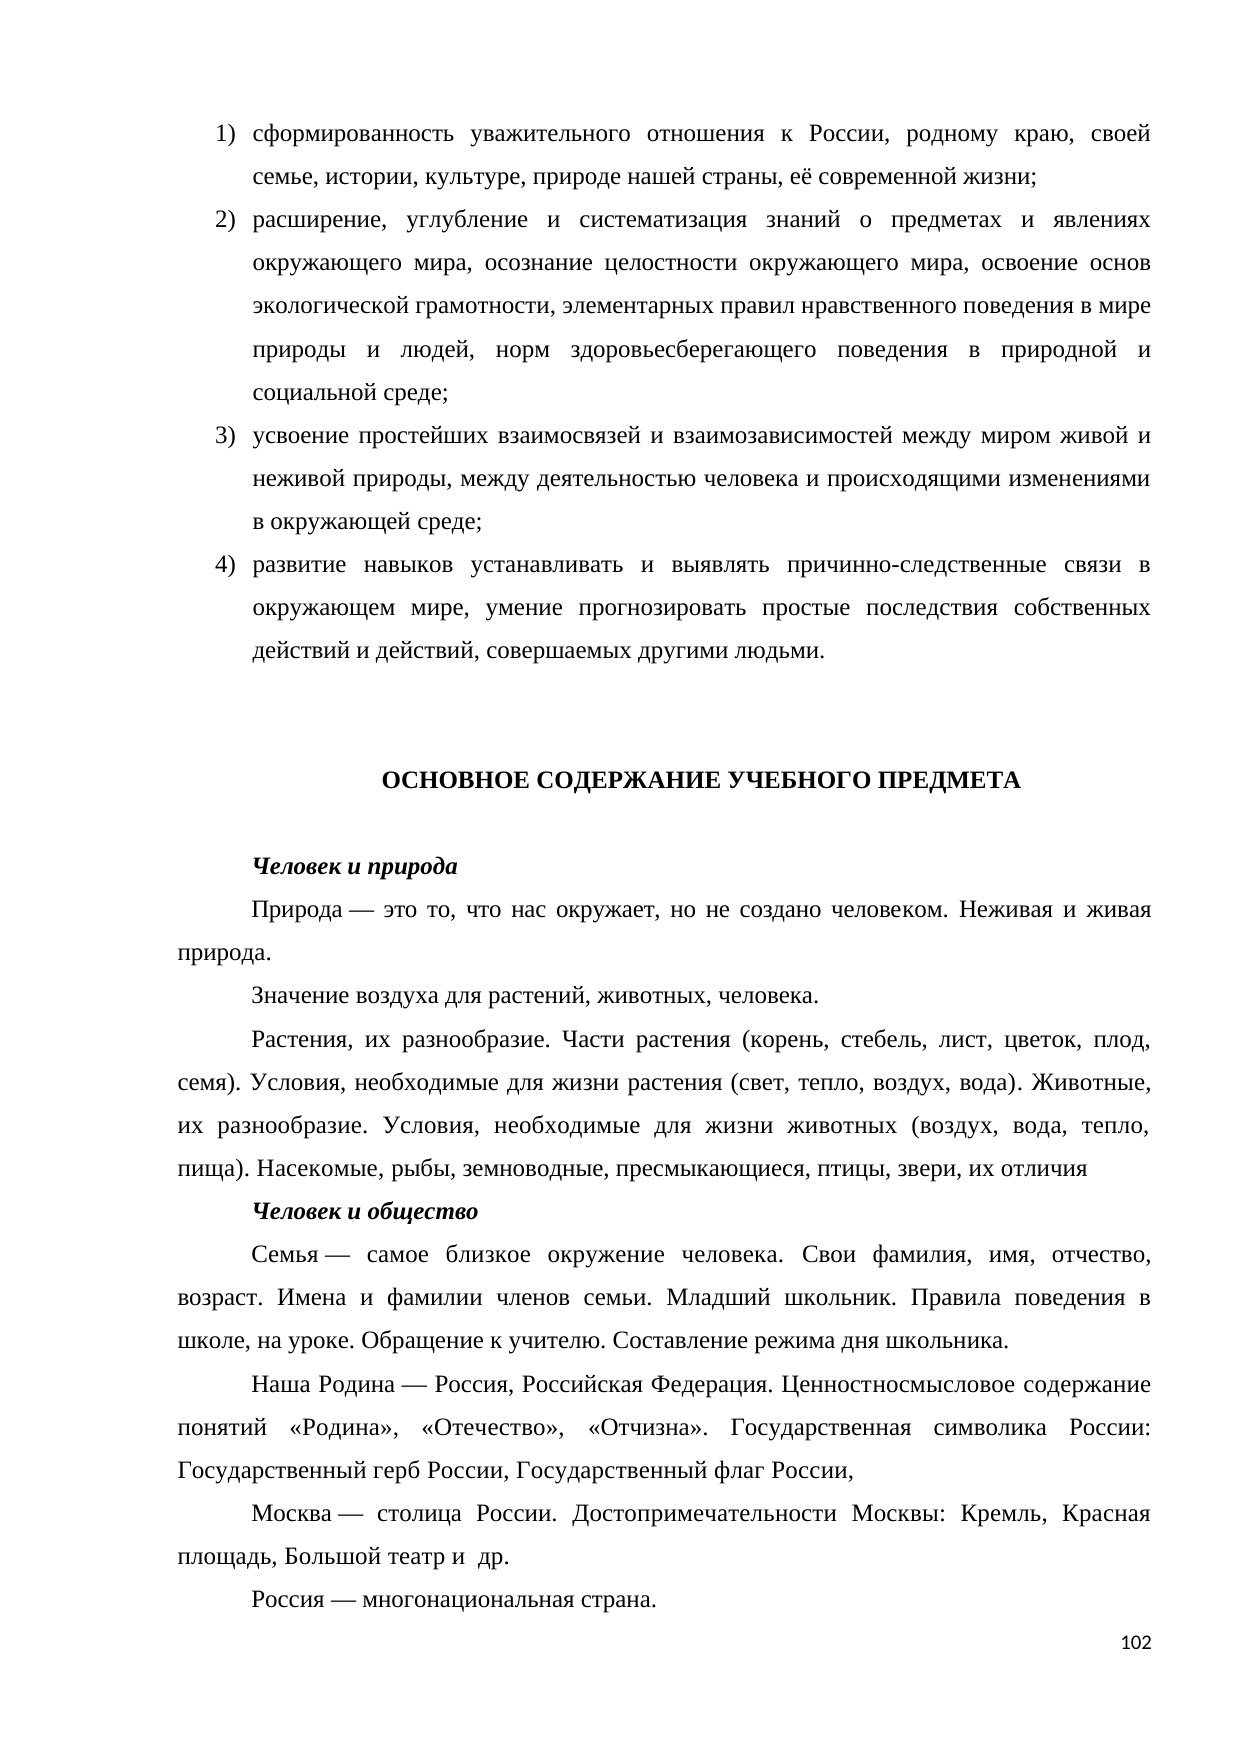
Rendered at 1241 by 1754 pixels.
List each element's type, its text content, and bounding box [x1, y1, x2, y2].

list развитие навыков устанавливать и выявлять причинно-следственные связи в окружающем мире, умение прогнозировать простые последствия собственных действий и действий, совершаемых другими людьми. [215, 549, 1152, 664]
text ОСНОВНОЕ СОДЕРЖАНИЕ УЧЕБНОГО ПРЕДМЕТА [177, 765, 1152, 794]
text Семья — самое близкое окружение человека. Свои фамилия, имя, отчество, возраст. Имена и фамилии членов семьи. Младший школьник. Правила поведения в школе, на уроке. Обращение к учителю. Составление режима дня школьника. [177, 1239, 1152, 1354]
text Наша Родина — Россия, Российская Федерация. Ценностно­смысловое содержание понятий «Родина», «Отечество», «Отчизна». Государственная символика России: Государственный герб России, Государственный флаг России, [177, 1369, 1152, 1484]
list усвоение простейших взаимосвязей и взаимозависимостей между миром живой и неживой природы, между деятельностью человека и происходящими изменениями в окружающей среде; [215, 420, 1152, 535]
list сформированность уважительного отношения к России, родному краю, своей семье, истории, культуре, природе нашей страны, её современной жизни; [215, 118, 1152, 190]
text Человек и общество [177, 1196, 1152, 1225]
list расширение, углубление и систематизация знаний о предметах и явлениях окружающего мира, осознание целостности окружающего мира, освоение основ экологической грамотности, элементарных правил нравственного поведения в мире природы и людей, норм здоровьесберегающего поведения в природной и социальной среде; [215, 204, 1152, 406]
text Москва — столица России. Достопримечательности Москвы: Кремль, Красная площадь, Большой театр и др. [177, 1498, 1152, 1570]
text Россия — многонациональная страна. [177, 1584, 1152, 1613]
text Значение воздуха для растений, животных, человека. [177, 981, 1152, 1009]
text Человек и природа [177, 851, 1152, 880]
text Природа — это то, что нас окружает, но не создано человеком. Неживая и живая природа. [177, 894, 1152, 966]
text Растения, их разнообразие. Части растения (корень, стебель, лист, цветок, плод, семя). Условия, необходимые для жизни растения (свет, тепло, воздух, вода). Животные, их разнообразие. Условия, необходимые для жизни животных (воздух, вода, тепло, пища). Насекомые, рыбы, земноводные, пресмыкающиеся, птицы, звери, их отличия [177, 1024, 1152, 1182]
